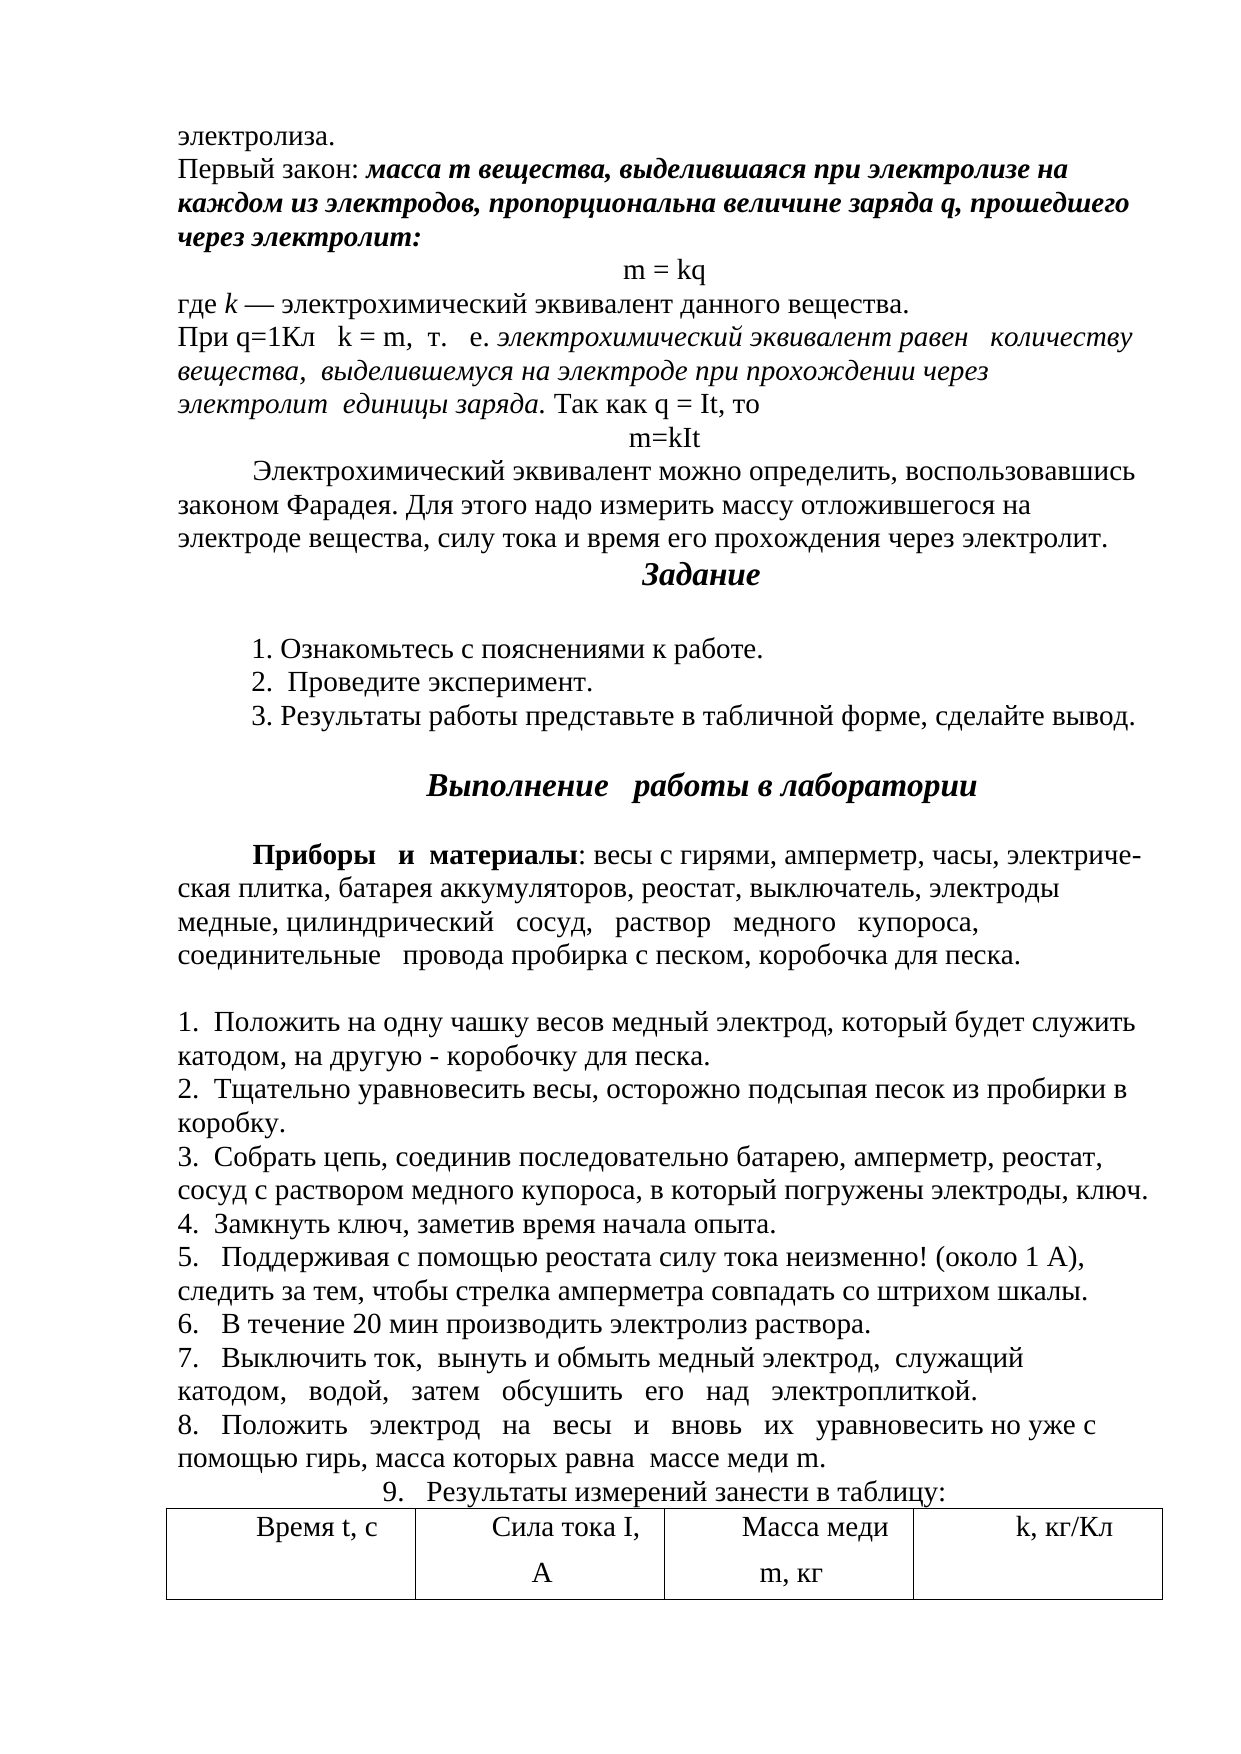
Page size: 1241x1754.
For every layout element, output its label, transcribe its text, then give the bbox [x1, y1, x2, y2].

text 6. В течение 20 мин производить электролиз раствора. [177, 1306, 1152, 1340]
text 3. Собрать цепь, соединив последовательно батарею, амперметр, реостат, сосуд с раствором медного купороса, в который погружены электроды, ключ. [177, 1139, 1152, 1206]
text 2. Проведите эксперимент. [251, 664, 1152, 698]
text 2. Тщательно уравновесить весы, осторожно подсыпая песок из пробирки в коробку. [177, 1072, 1152, 1139]
table_header Масса меди m, кг [665, 1509, 913, 1599]
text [177, 118, 1152, 152]
text 7. Выключить ток, вынуть и обмыть медный электрод, служащий катодом, водой, затем обсушить его над электроплиткой. [177, 1340, 1152, 1407]
text m = kq [177, 252, 1152, 286]
text 5. Поддерживая с помощью реостата силу тока неизменно! (около 1 А), следить за тем, чтобы стрелка амперметра совпадать со штрихом шкалы. [177, 1239, 1152, 1306]
text Приборы и материалы: весы с гирями, амперметр, часы, электрическая плитка, батарея аккумуляторов, реостат, выключатель, электроды медные, цилиндрический сосуд, раствор медного купороса, соединительные провода пробирка с песком, коробочка для песка. [177, 837, 1152, 971]
text 9. Результаты измерений занести в таблицу: [177, 1474, 1152, 1508]
text Выполнение работы в лаборатории [177, 765, 1152, 803]
table_header k, кг/Кл [914, 1509, 1162, 1599]
text где k — электрохимический эквивалент данного вещества. [177, 286, 1152, 319]
text Электрохимический эквивалент можно определить, воспользовавшись законом Фарадея. Для этого надо измерить массу отложившегося на электроде вещества, силу тока и время его прохождения через электролит. [177, 453, 1152, 554]
table_header Сила тока I, А [416, 1509, 664, 1599]
text 1. Ознакомьтесь с пояснениями к работе. [251, 631, 1152, 664]
text При q=1Кл k = m, т. е. электрохимический эквивалент равен количеству вещества, выделившемуся на электроде при прохождении через электролит единицы заряда. Так как q = It, то [177, 319, 1152, 420]
text 8. Положить электрод на весы и вновь их уравновесить но уже с помощью гирь, масса которых равна массе меди m. [177, 1407, 1152, 1474]
text 4. Замкнуть ключ, заметив время начала опыта. [177, 1206, 1152, 1239]
table_header Время t, c [167, 1509, 415, 1599]
text 3. Результаты работы представьте в табличной форме, сделайте вывод. [251, 698, 1152, 731]
text m=kIt [177, 420, 1152, 453]
text Первый закон: масса т вещества, выделившаяся при электролизе на каждом из электродов, пропорциональна величине заряда q, прошедшего через электролит: [177, 152, 1152, 252]
text 1. Положить на одну чашку весов медный электрод, который будет служить катодом, на другую - коробочку для песка. [177, 1004, 1152, 1072]
text Задание [177, 554, 1152, 592]
